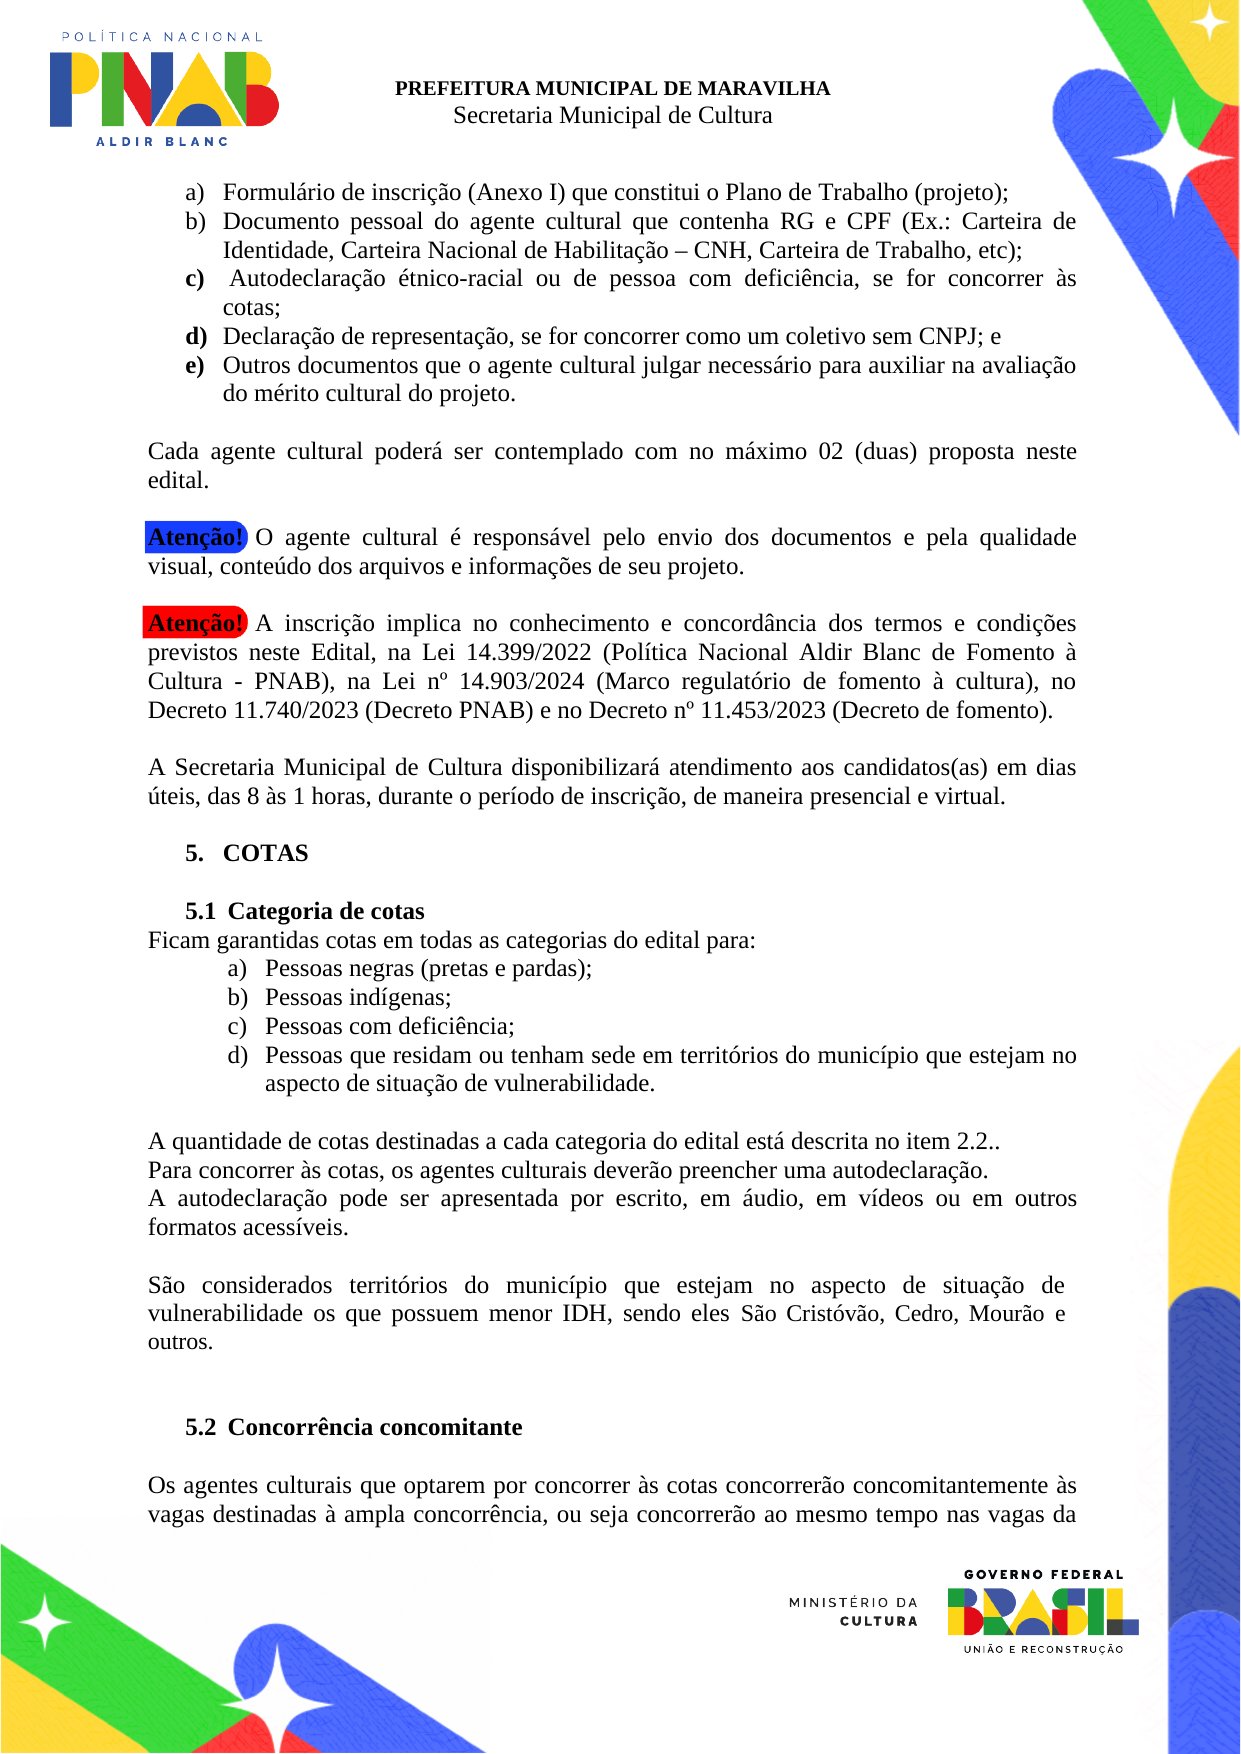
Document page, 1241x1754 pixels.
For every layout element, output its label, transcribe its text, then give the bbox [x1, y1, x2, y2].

picture [142, 518, 250, 557]
picture [1017, 0, 1240, 447]
text Cada agente cultural poderá ser contemplado com no máximo 02 (duas) proposta neste edital. [148, 436, 1078, 493]
picture [142, 602, 250, 641]
picture [1, 1518, 490, 1753]
list Formulário de inscrição (Anexo I) que constitui o Plano de Trabalho (projeto); [185, 177, 1078, 206]
list Pessoas que residam ou tenham sede em territórios do município que estejam no aspecto de situação de vulnerabilidade. [227, 1040, 1078, 1097]
text São considerados territórios do município que estejam no aspecto de situação de vulnerabilidade os que possuem menor IDH, sendo eles São Cristóvão, Cedro, Mourão e outros. [148, 1270, 1065, 1355]
text A Secretaria Municipal de Cultura disponibilizará atendimento aos candidatos(as) em dias úteis, das 8 às 1 horas, durante o período de inscrição, de maneira presencial e virtual. [148, 752, 1078, 810]
list Autodeclaração étnico-racial ou de pessoa com deficiência, se for concorrer às cotas; [185, 263, 1078, 321]
list Pessoas negras (pretas e pardas); [227, 953, 1078, 982]
picture [773, 1040, 1241, 1754]
text Atenção! A inscrição implica no conhecimento e concordância dos termos e condições previstos neste Edital, na Lei 14.399/2022 (Política Nacional Aldir Blanc de Fomento à Cultura - PNAB), na Lei nº 14.903/2024 (Marco regulatório de fomento à cultura), no Decreto 11.740/2023 (Decreto PNAB) e no Decreto nº 11.453/2023 (Decreto de fomento). [148, 608, 1078, 723]
list Pessoas indígenas; [227, 982, 1078, 1011]
list Concorrência concomitante [185, 1412, 1078, 1441]
picture [0, 1, 314, 168]
list Categoria de cotas [185, 896, 1078, 925]
list Declaração de representação, se for concorrer como um coletivo sem CNPJ; e [185, 321, 1078, 350]
text A quantidade de cotas destinadas a cada categoria do edital está descrita no item 2.2.. [148, 1126, 1078, 1155]
text Ficam garantidas cotas em todas as categorias do edital para: [148, 925, 1078, 953]
list Pessoas com deficiência; [227, 1011, 1078, 1040]
text Atenção! O agente cultural é responsável pelo envio dos documentos e pela qualidade visual, conteúdo dos arquivos e informações de seu projeto. [148, 522, 1078, 580]
text Para concorrer às cotas, os agentes culturais deverão preencher uma autodeclaração. [148, 1155, 1078, 1183]
text A autodeclaração pode ser apresentada por escrito, em áudio, em vídeos ou em outros formatos acessíveis. [148, 1183, 1078, 1241]
list Documento pessoal do agente cultural que contenha RG e CPF (Ex.: Carteira de Identidade, Carteira Nacional de Habilitação – CNH, Carteira de Trabalho, etc); [185, 206, 1078, 263]
list COTAS [185, 838, 1078, 867]
list Outros documentos que o agente cultural julgar necessário para auxiliar na avaliação do mérito cultural do projeto. [185, 350, 1078, 407]
